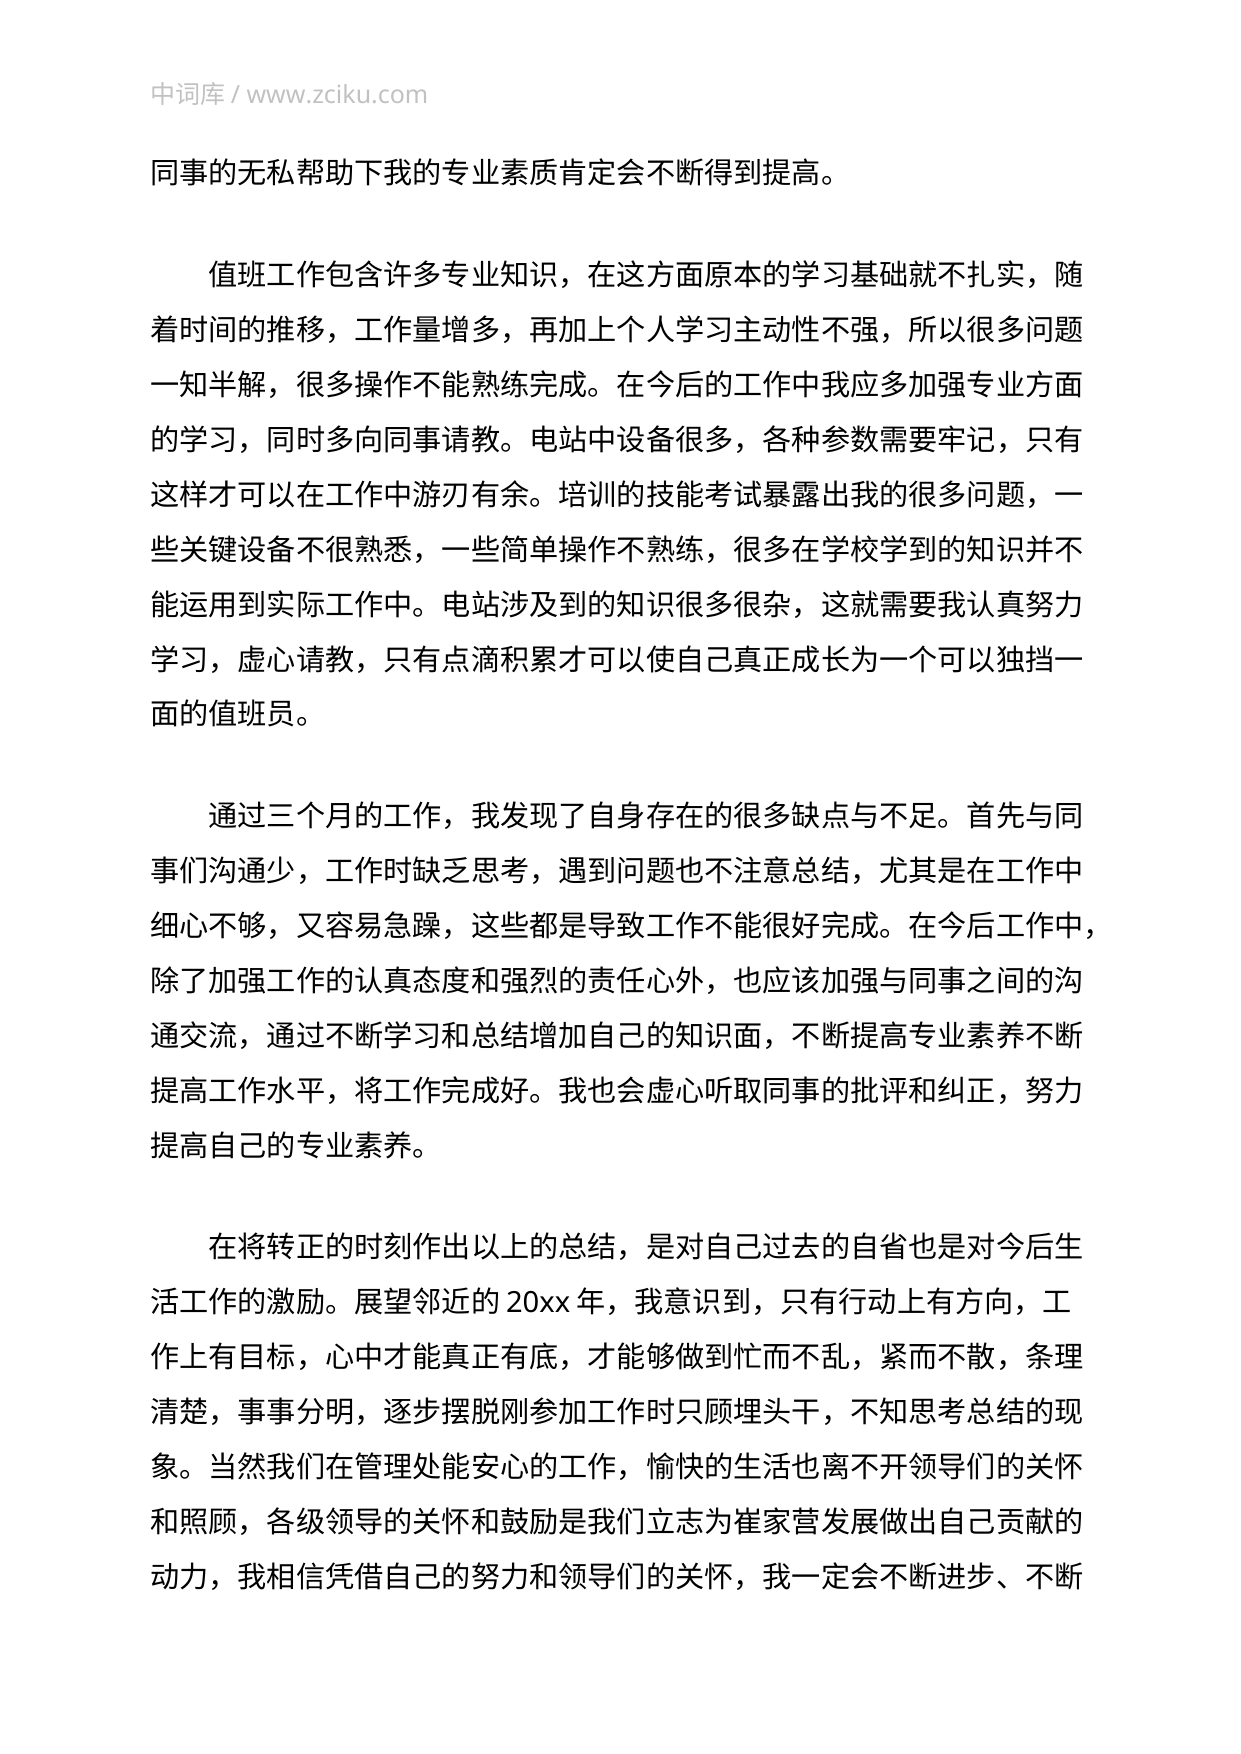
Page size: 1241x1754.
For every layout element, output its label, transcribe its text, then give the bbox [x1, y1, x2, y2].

text 值班工作包含许多专业知识，在这方面原本的学习基础就不扎实，随着时间的推移，工作量增多，再加上个人学习主动性不强，所以很多问题一知半解，很多操作不能熟练完成。在今后的工作中我应多加强专业方面的学习，同时多向同事请教。电站中设备很多，各种参数需要牢记，只有这样才可以在工作中游刃有余。培训的技能考试暴露出我的很多问题，一些关键设备不很熟悉，一些简单操作不熟练，很多在学校学到的知识并不能运用到实际工作中。电站涉及到的知识很多很杂，这就需要我认真努力学习，虚心请教，只有点滴积累才可以使自己真正成长为一个可以独挡一面的值班员。 [150, 252, 1090, 733]
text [150, 150, 1090, 192]
text 通过三个月的工作，我发现了自身存在的很多缺点与不足。首先与同事们沟通少，工作时缺乏思考，遇到问题也不注意总结，尤其是在工作中细心不够，又容易急躁，这些都是导致工作不能很好完成。在今后工作中，除了加强工作的认真态度和强烈的责任心外，也应该加强与同事之间的沟通交流，通过不断学习和总结增加自己的知识面，不断提高专业素养不断提高工作水平，将工作完成好。我也会虚心听取同事的批评和纠正，努力提高自己的专业素养。 [150, 793, 1090, 1164]
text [150, 1224, 1090, 1596]
